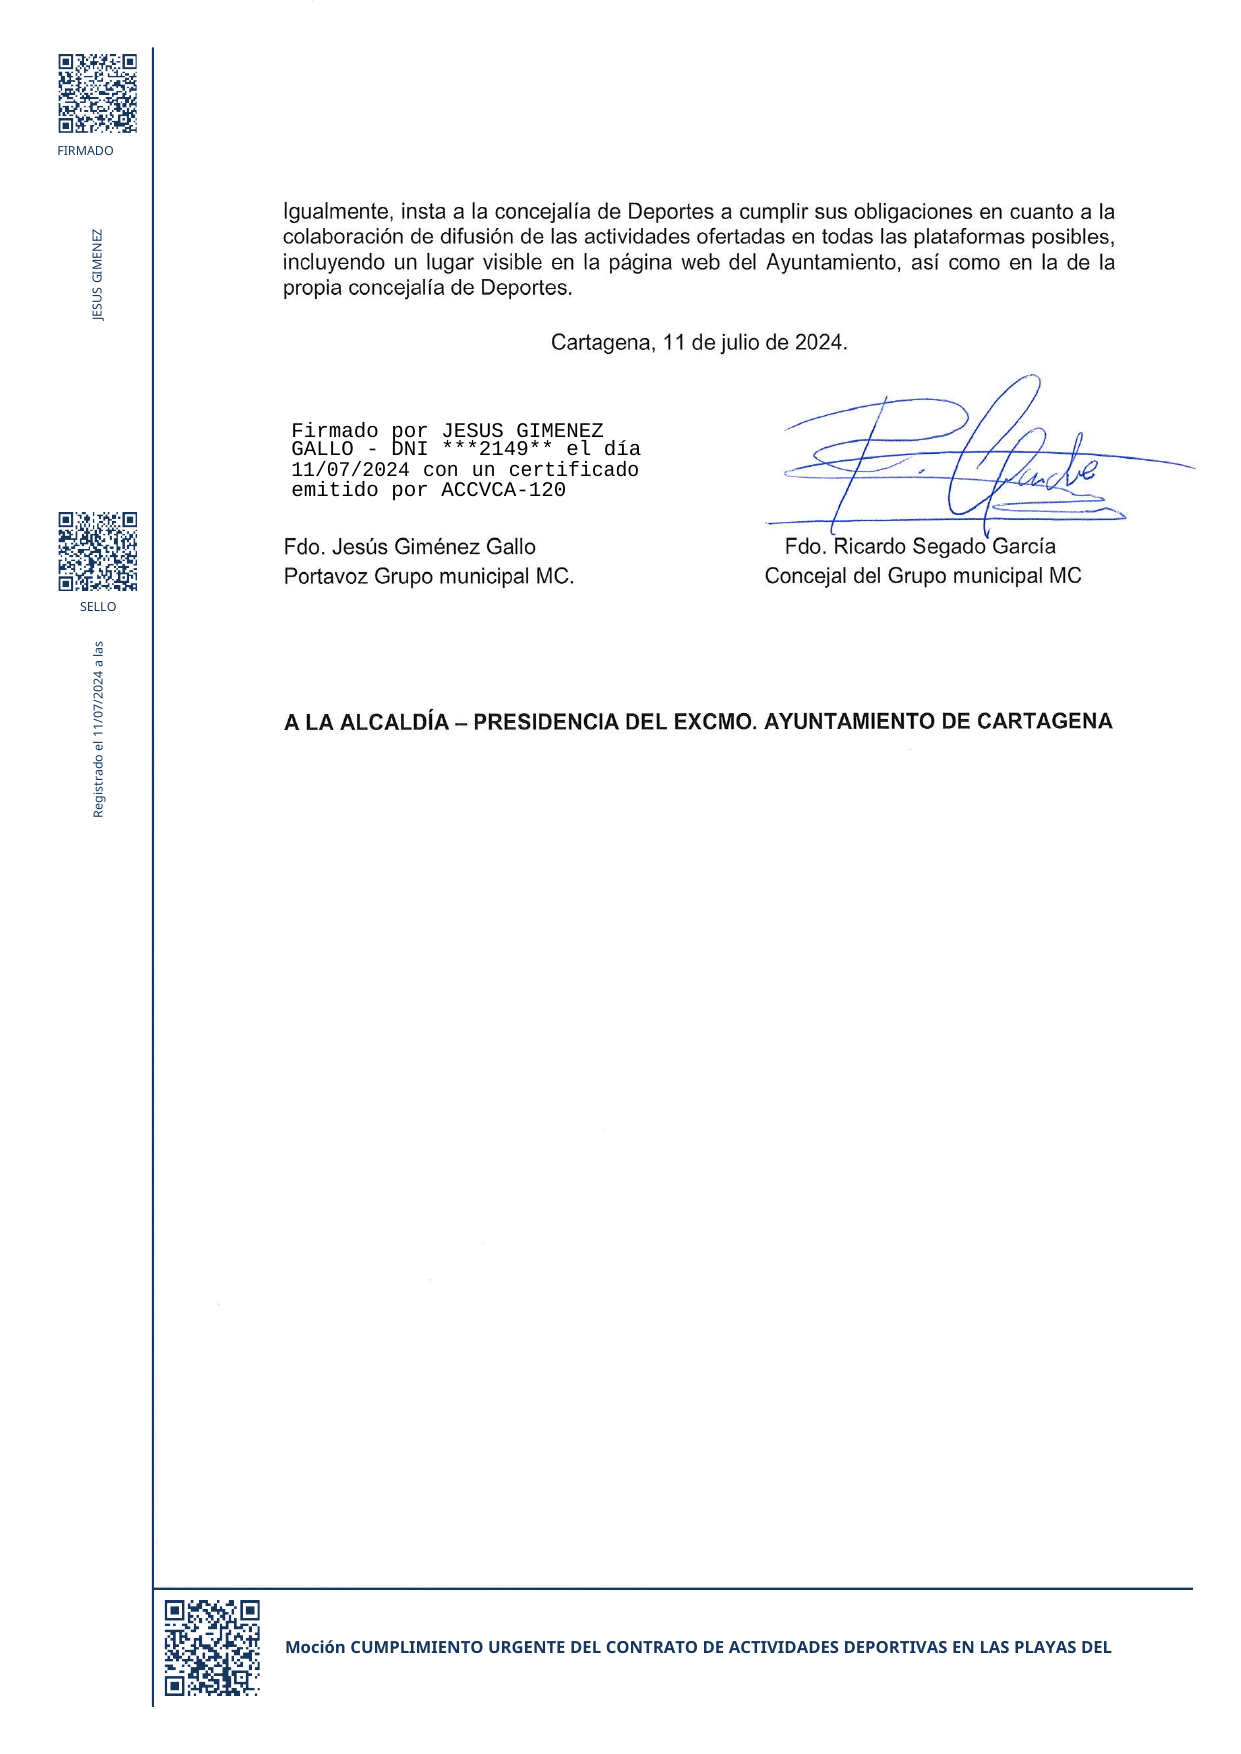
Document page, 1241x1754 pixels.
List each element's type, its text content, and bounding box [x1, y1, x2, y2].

picture [164, 1600, 260, 1696]
picture [152, 0, 1197, 1588]
text Firmado por JESUS GIMENEZ GALLO - DNI ***2149** el día 11/07/2024 con un certificado emitido por ACCVCA-120 [291, 421, 644, 503]
text SELLO [80, 598, 140, 616]
picture [58, 512, 137, 591]
picture [58, 54, 137, 133]
